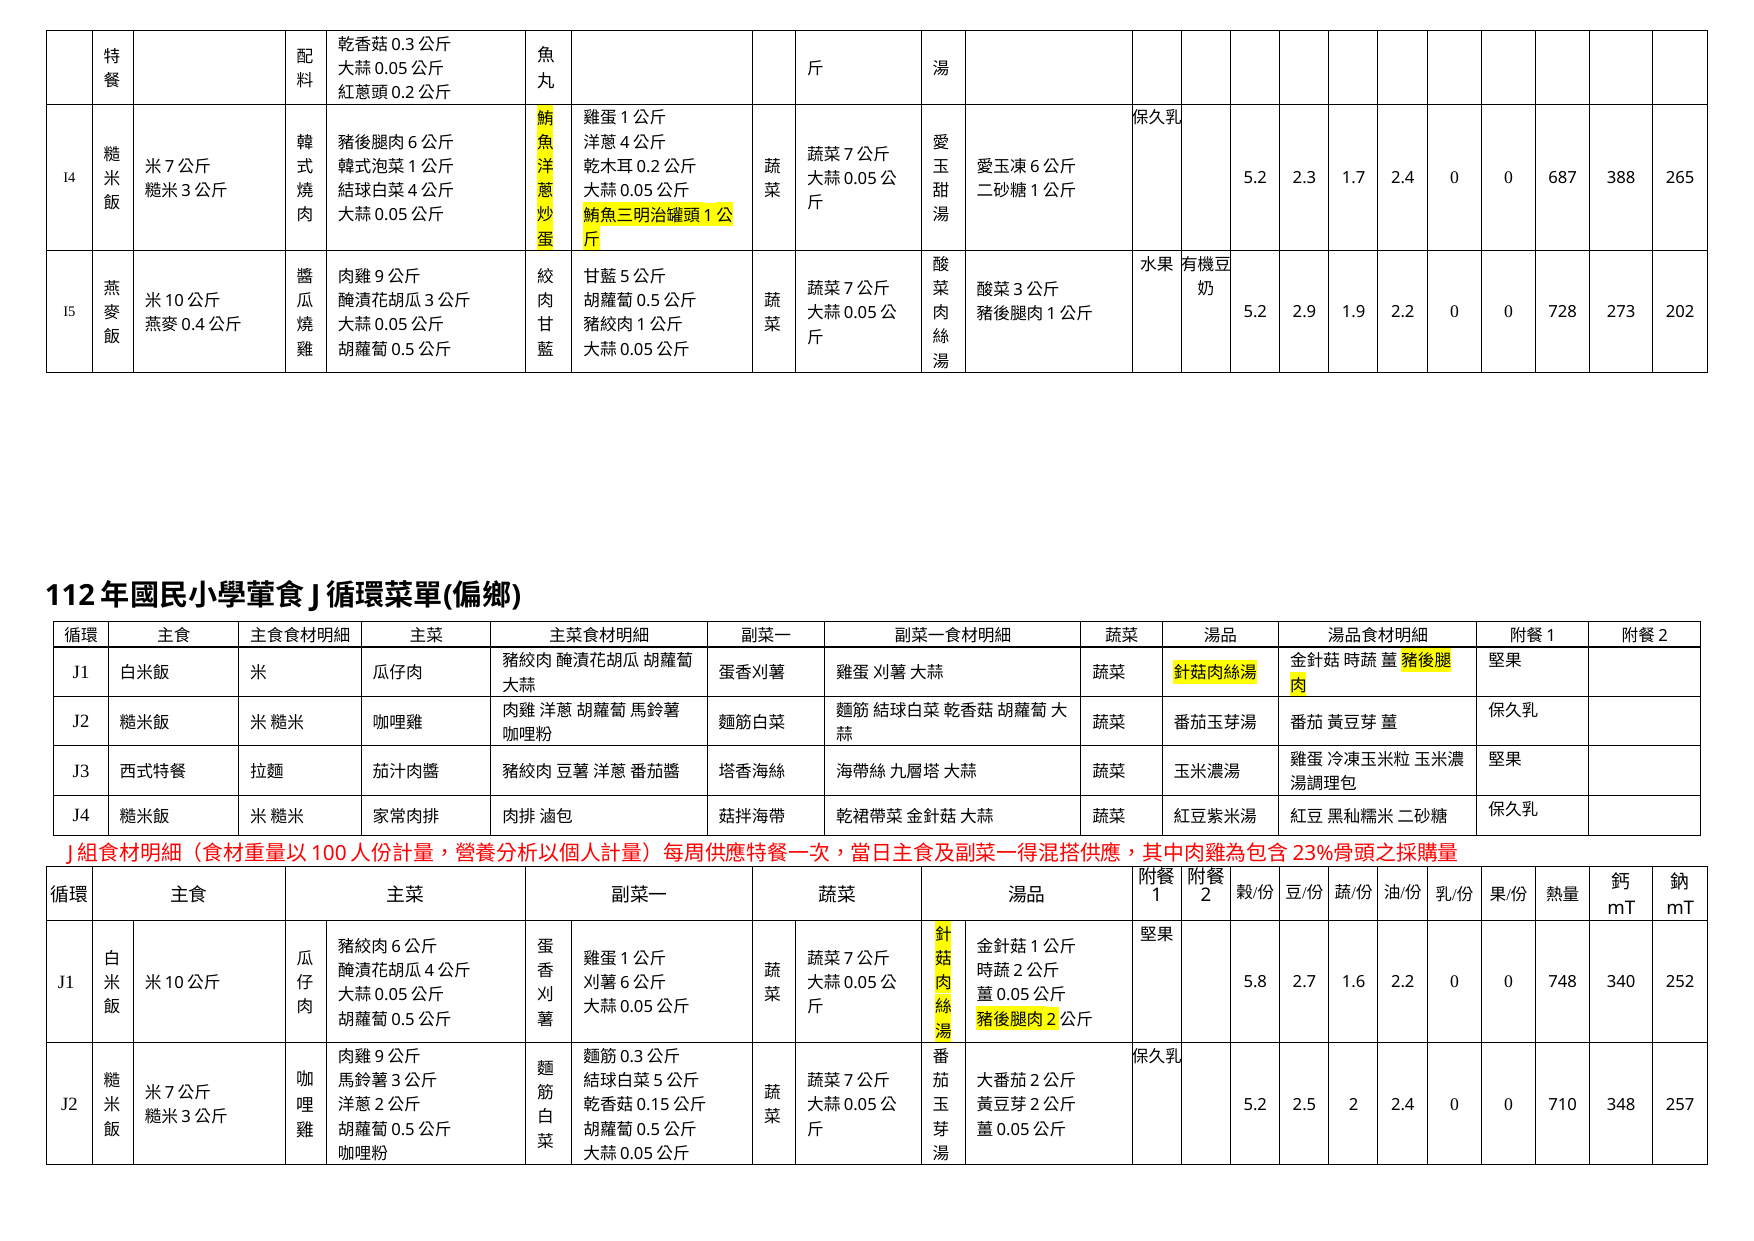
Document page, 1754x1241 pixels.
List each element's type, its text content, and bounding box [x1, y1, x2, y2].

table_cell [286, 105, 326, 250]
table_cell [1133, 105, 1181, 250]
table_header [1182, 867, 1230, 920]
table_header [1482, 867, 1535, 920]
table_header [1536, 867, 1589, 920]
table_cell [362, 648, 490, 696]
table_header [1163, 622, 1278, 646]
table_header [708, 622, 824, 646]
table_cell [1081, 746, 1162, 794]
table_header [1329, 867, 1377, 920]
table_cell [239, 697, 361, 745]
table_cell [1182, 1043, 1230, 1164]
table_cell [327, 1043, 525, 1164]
text J組食材明細（食材重量以100人份計量，營養分析以個人計量）每周供應特餐一次，當日主食及副菜一得混搭供應，其中肉雞為包含23%骨頭之採購量 [29, 836, 1724, 866]
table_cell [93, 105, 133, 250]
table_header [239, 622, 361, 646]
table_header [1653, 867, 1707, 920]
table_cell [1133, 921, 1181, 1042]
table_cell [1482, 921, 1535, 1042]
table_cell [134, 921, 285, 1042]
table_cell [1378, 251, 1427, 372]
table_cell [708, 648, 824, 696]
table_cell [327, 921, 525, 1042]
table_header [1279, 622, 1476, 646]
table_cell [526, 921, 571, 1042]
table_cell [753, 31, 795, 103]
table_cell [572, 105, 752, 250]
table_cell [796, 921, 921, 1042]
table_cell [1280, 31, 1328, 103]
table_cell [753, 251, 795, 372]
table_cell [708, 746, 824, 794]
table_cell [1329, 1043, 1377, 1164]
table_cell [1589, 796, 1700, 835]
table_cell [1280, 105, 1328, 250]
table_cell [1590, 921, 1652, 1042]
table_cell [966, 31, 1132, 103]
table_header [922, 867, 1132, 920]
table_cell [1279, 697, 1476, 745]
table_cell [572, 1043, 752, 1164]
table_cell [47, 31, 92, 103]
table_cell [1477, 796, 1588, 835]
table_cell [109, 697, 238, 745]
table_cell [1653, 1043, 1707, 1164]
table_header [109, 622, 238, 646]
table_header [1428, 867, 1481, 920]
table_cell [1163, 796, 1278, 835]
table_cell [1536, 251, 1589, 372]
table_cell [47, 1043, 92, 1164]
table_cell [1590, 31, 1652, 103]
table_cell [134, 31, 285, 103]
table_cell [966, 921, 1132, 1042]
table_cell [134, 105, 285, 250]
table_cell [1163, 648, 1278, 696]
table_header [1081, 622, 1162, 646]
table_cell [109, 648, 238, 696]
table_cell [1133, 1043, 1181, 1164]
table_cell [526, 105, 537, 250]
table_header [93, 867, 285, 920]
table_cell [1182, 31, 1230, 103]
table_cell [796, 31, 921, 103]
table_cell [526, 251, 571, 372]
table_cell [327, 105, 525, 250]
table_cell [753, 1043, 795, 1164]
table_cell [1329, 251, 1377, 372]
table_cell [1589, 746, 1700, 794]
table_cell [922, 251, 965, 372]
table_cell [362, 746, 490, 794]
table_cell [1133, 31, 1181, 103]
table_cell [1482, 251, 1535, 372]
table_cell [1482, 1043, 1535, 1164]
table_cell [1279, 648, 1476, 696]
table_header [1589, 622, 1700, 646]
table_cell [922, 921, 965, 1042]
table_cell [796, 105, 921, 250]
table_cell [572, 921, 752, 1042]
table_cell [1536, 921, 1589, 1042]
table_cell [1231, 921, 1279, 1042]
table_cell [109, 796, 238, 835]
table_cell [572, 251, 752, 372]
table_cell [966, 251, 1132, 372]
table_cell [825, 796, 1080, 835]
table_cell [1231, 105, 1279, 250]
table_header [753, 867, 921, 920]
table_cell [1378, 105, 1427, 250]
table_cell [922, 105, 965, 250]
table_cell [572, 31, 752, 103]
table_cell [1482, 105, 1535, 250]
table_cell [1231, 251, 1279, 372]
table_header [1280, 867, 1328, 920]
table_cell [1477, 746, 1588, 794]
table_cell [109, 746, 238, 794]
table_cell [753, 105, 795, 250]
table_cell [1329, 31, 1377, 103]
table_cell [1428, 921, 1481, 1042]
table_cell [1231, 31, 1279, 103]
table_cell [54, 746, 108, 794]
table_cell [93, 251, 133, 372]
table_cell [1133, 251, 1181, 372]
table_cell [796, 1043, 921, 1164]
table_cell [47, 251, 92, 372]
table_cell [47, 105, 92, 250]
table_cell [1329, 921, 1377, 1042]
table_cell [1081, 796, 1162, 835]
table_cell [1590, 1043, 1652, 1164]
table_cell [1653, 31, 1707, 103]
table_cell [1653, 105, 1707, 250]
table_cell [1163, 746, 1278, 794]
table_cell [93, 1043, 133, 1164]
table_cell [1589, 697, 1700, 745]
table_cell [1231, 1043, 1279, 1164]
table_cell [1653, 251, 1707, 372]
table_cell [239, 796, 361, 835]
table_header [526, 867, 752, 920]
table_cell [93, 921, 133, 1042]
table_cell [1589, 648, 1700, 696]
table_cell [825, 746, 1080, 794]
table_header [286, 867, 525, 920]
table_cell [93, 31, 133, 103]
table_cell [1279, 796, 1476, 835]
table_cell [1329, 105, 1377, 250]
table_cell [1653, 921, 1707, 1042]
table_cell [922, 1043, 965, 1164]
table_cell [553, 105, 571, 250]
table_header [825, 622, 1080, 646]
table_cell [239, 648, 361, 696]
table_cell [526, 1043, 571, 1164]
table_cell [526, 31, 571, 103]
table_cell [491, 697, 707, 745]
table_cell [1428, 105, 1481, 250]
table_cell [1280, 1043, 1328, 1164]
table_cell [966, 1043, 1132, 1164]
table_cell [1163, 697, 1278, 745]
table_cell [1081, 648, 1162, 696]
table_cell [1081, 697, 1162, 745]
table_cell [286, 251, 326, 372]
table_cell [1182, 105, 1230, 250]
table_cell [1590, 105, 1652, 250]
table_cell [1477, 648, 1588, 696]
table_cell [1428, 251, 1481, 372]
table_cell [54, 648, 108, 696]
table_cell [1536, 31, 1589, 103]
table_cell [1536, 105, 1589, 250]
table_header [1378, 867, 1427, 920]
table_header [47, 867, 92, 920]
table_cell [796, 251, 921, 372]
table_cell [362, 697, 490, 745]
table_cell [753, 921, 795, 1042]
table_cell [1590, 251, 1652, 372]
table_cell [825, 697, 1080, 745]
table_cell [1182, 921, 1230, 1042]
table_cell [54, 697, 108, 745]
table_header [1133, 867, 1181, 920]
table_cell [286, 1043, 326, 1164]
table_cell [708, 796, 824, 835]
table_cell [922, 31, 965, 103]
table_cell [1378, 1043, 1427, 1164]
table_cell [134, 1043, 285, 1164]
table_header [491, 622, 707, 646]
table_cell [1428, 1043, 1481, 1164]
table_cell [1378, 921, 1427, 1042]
text 112年國民小學葷食J循環菜單(偏鄉) [29, 572, 1724, 614]
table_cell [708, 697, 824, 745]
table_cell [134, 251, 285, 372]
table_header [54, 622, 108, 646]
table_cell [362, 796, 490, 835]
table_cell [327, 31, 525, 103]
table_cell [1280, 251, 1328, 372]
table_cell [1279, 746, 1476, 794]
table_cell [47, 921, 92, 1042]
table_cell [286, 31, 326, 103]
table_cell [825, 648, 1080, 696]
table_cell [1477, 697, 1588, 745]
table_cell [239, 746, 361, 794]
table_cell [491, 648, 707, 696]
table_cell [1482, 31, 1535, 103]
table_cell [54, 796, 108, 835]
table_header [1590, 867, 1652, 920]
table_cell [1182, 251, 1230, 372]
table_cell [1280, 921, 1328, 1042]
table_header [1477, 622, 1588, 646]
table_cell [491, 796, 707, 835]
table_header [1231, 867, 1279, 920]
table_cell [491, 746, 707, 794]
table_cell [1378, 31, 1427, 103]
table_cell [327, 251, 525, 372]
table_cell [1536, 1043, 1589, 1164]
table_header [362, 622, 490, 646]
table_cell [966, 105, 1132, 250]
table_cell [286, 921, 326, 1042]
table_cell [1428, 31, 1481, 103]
